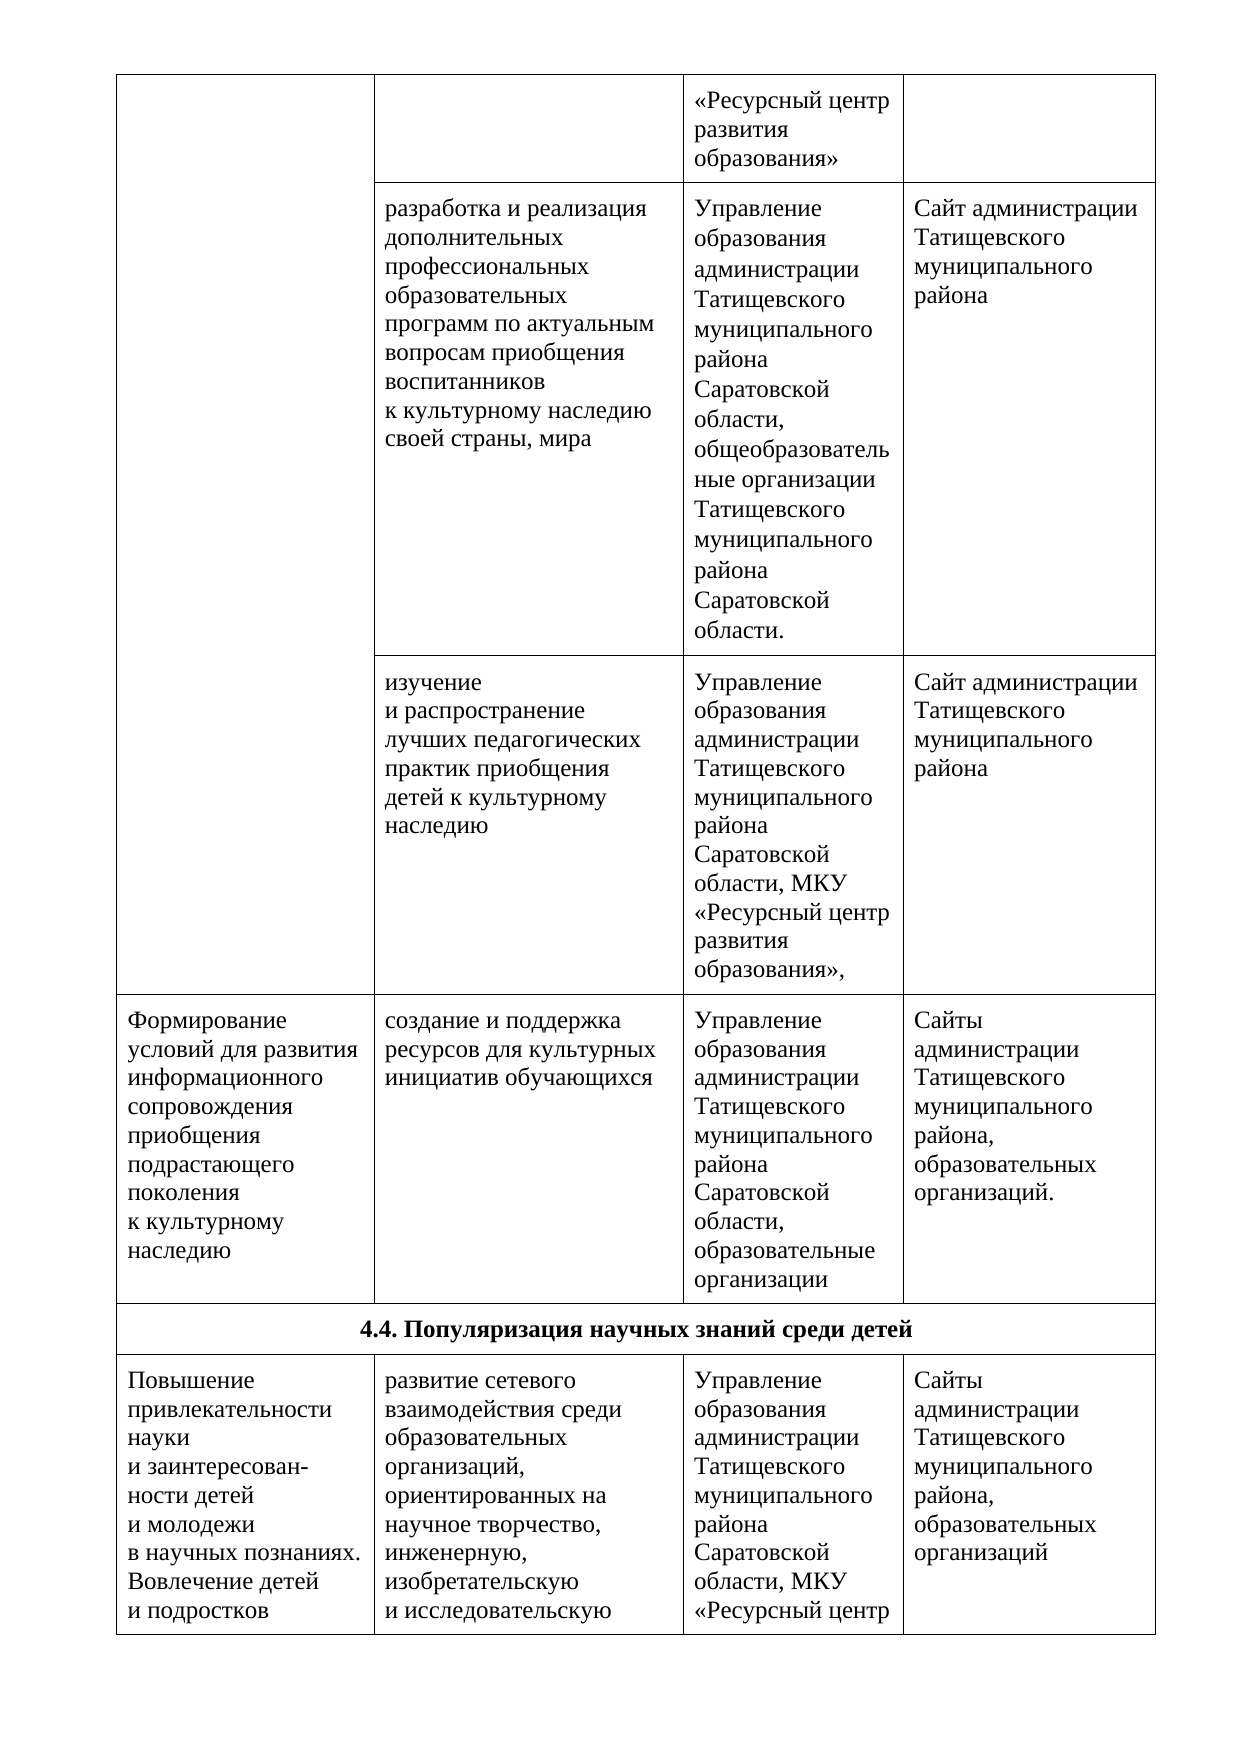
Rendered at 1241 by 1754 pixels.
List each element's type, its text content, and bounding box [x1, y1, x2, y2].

table_cell изучение и распространение лучших педагогических практик приобщения детей к культурному наследию [375, 656, 683, 993]
table_cell 4.4. Популяризация научных знаний среди детей [117, 1304, 1155, 1353]
table_cell Управление образования администрации Татищевского муниципального района Саратовской области, МКУ «Ресурсный центр развития образования», образовательные учреждения [684, 1355, 903, 1634]
table_cell развитие сетевого взаимодействия среди образовательных организаций, ориентированных на научное творчество, инженерную, изобретательскую и исследовательскую деятельность, в том числе детских технопарков «Кванториум», IT-кубов, центров естественно-научного и технологического образования «Точка роста» [375, 1355, 683, 1634]
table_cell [117, 75, 374, 993]
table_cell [375, 75, 683, 182]
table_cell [904, 75, 1155, 182]
table_cell Сайт администрации Татищевского муниципального района [904, 183, 1155, 655]
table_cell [684, 75, 903, 182]
table_cell Управление образования администрации Татищевского муниципального района Саратовской области, МКУ «Ресурсный центр развития образования», [684, 656, 903, 993]
table_cell Сайты администрации Татищевского муниципального района, образовательных организаций [904, 1355, 1155, 1634]
table_cell создание и поддержка ресурсов для культурных инициатив обучающихся [375, 995, 683, 1303]
table_cell Управление образования администрации Татищевского муниципального района Саратовской области, образовательные организации [684, 995, 903, 1303]
table_cell Сайты администрации Татищевского муниципального района, образовательных организаций. [904, 995, 1155, 1303]
table_cell Формирование условий для развития информационного сопровождения приобщения подрастающего поколения к культурному наследию [117, 995, 374, 1303]
table_cell Управление образования администрации Татищевского муниципального района Саратовской области, общеобразовательные организации Татищевского муниципального района Саратовской области. [684, 183, 903, 655]
table_cell разработка и реализация дополнительных профессиональных образовательных программ по актуальным вопросам приобщения воспитанников к культурному наследию своей страны, мира [375, 183, 683, 655]
table_cell Повышение привлекательности науки и заинтересован-ности детей и молодежи в научных познаниях. Вовлечение детей и подростков в научную деятельность в свободное время [117, 1355, 374, 1634]
table_cell Сайт администрации Татищевского муниципального района [904, 656, 1155, 993]
